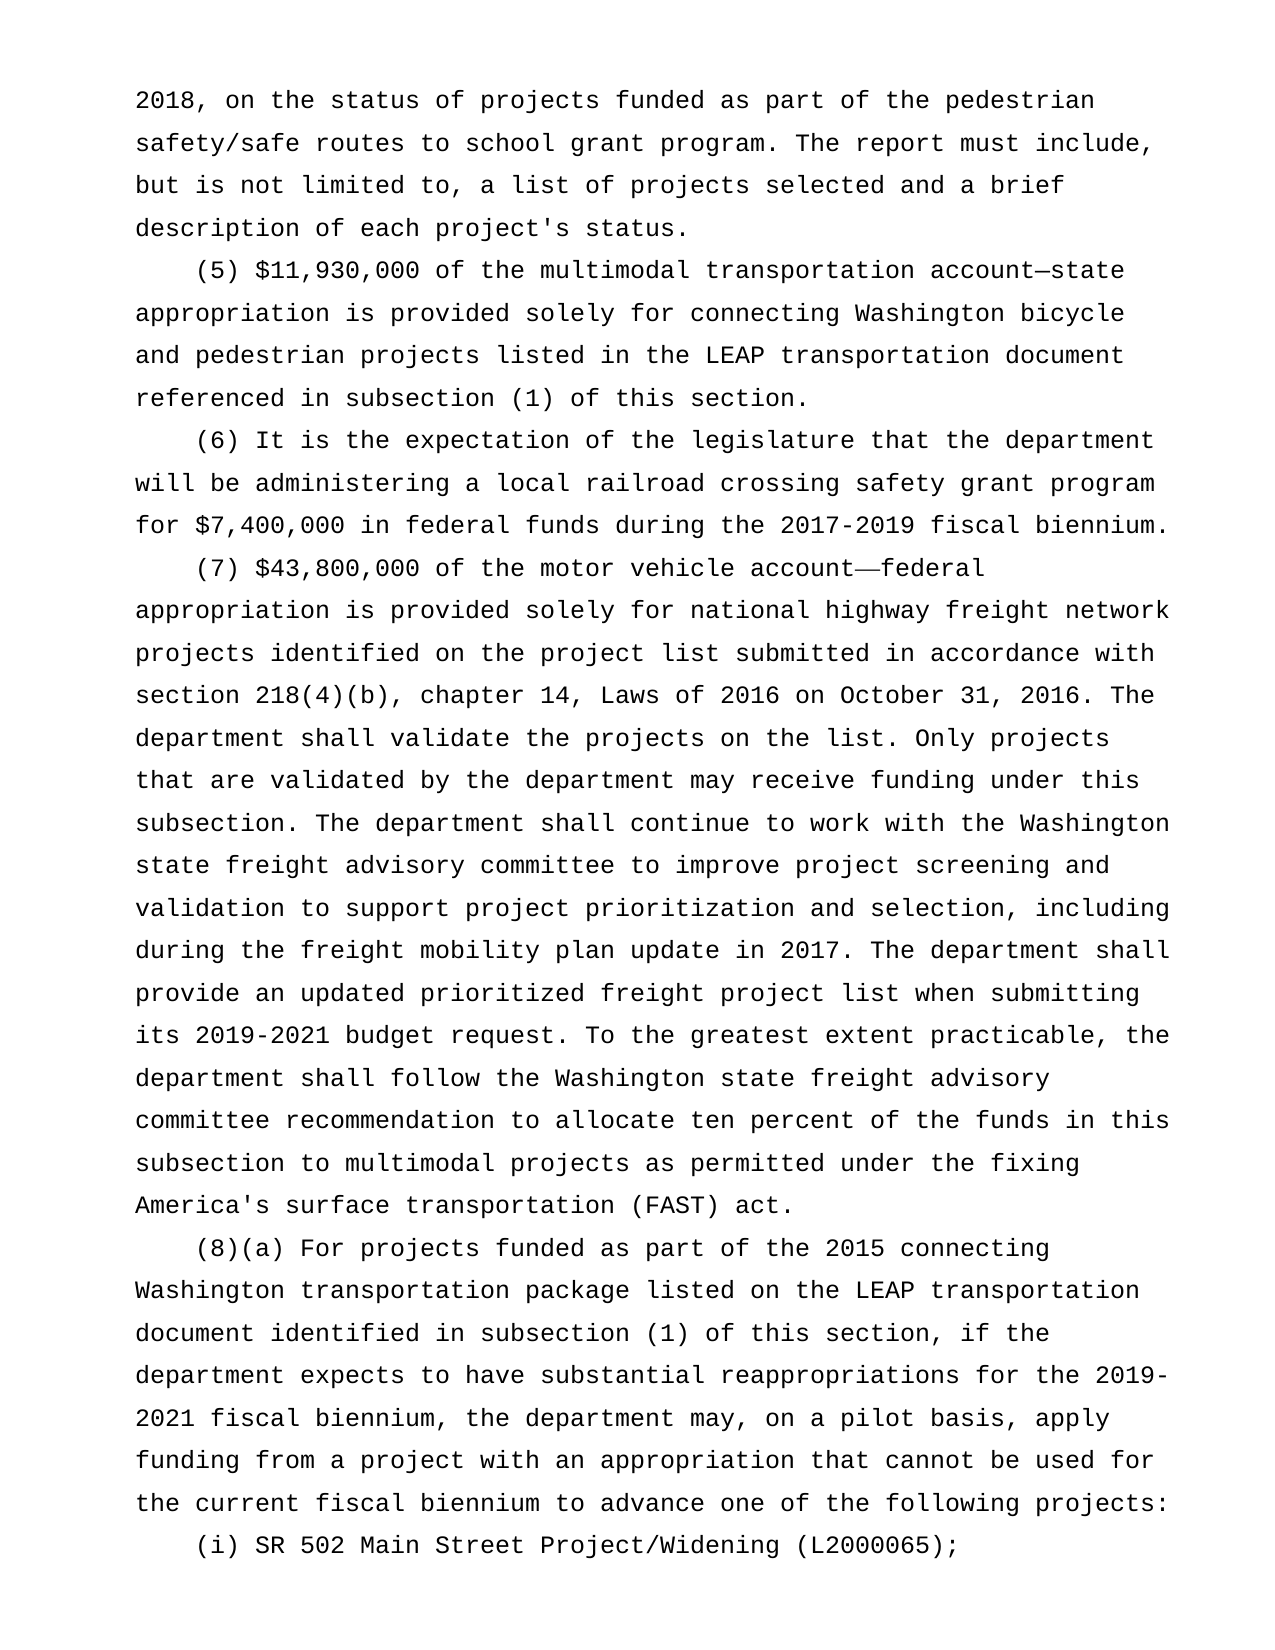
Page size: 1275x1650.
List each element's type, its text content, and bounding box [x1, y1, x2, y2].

text (7) $43,800,000 of the motor vehicle account—federal appropriation is provided solely for national highway freight network projects identified on the project list submitted in accordance with section 218(4)(b), chapter 14, Laws of 2016 on October 31, 2016. The department shall validate the projects on the list. Only projects that are validated by the department may receive funding under this subsection. The department shall continue to work with the Washington state freight advisory committee to improve project screening and validation to support project prioritization and selection, including during the freight mobility plan update in 2017. The department shall provide an updated prioritized freight project list when submitting its 2019-2021 budget request. To the greatest extent practicable, the department shall follow the Washington state freight advisory committee recommendation to allocate ten percent of the funds in this subsection to multimodal projects as permitted under the fixing America's surface transportation (FAST) act. [135, 542, 1170, 1222]
text (6) It is the expectation of the legislature that the department will be administering a local railroad crossing safety grant program for $7,400,000 in federal funds during the 2017-2019 fiscal biennium. [135, 415, 1170, 542]
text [135, 75, 1170, 245]
text (8)(a) For projects funded as part of the 2015 connecting Washington transportation package listed on the LEAP transportation document identified in subsection (1) of this section, if the department expects to have substantial reappropriations for the 2019-2021 fiscal biennium, the department may, on a pilot basis, apply funding from a project with an appropriation that cannot be used for the current fiscal biennium to advance one of the following projects: [135, 1222, 1170, 1520]
text (i) SR 502 Main Street Project/Widening (L2000065); [135, 1520, 1170, 1562]
text (5) $11,930,000 of the multimodal transportation account—state appropriation is provided solely for connecting Washington bicycle and pedestrian projects listed in the LEAP transportation document referenced in subsection (1) of this section. [135, 245, 1170, 415]
